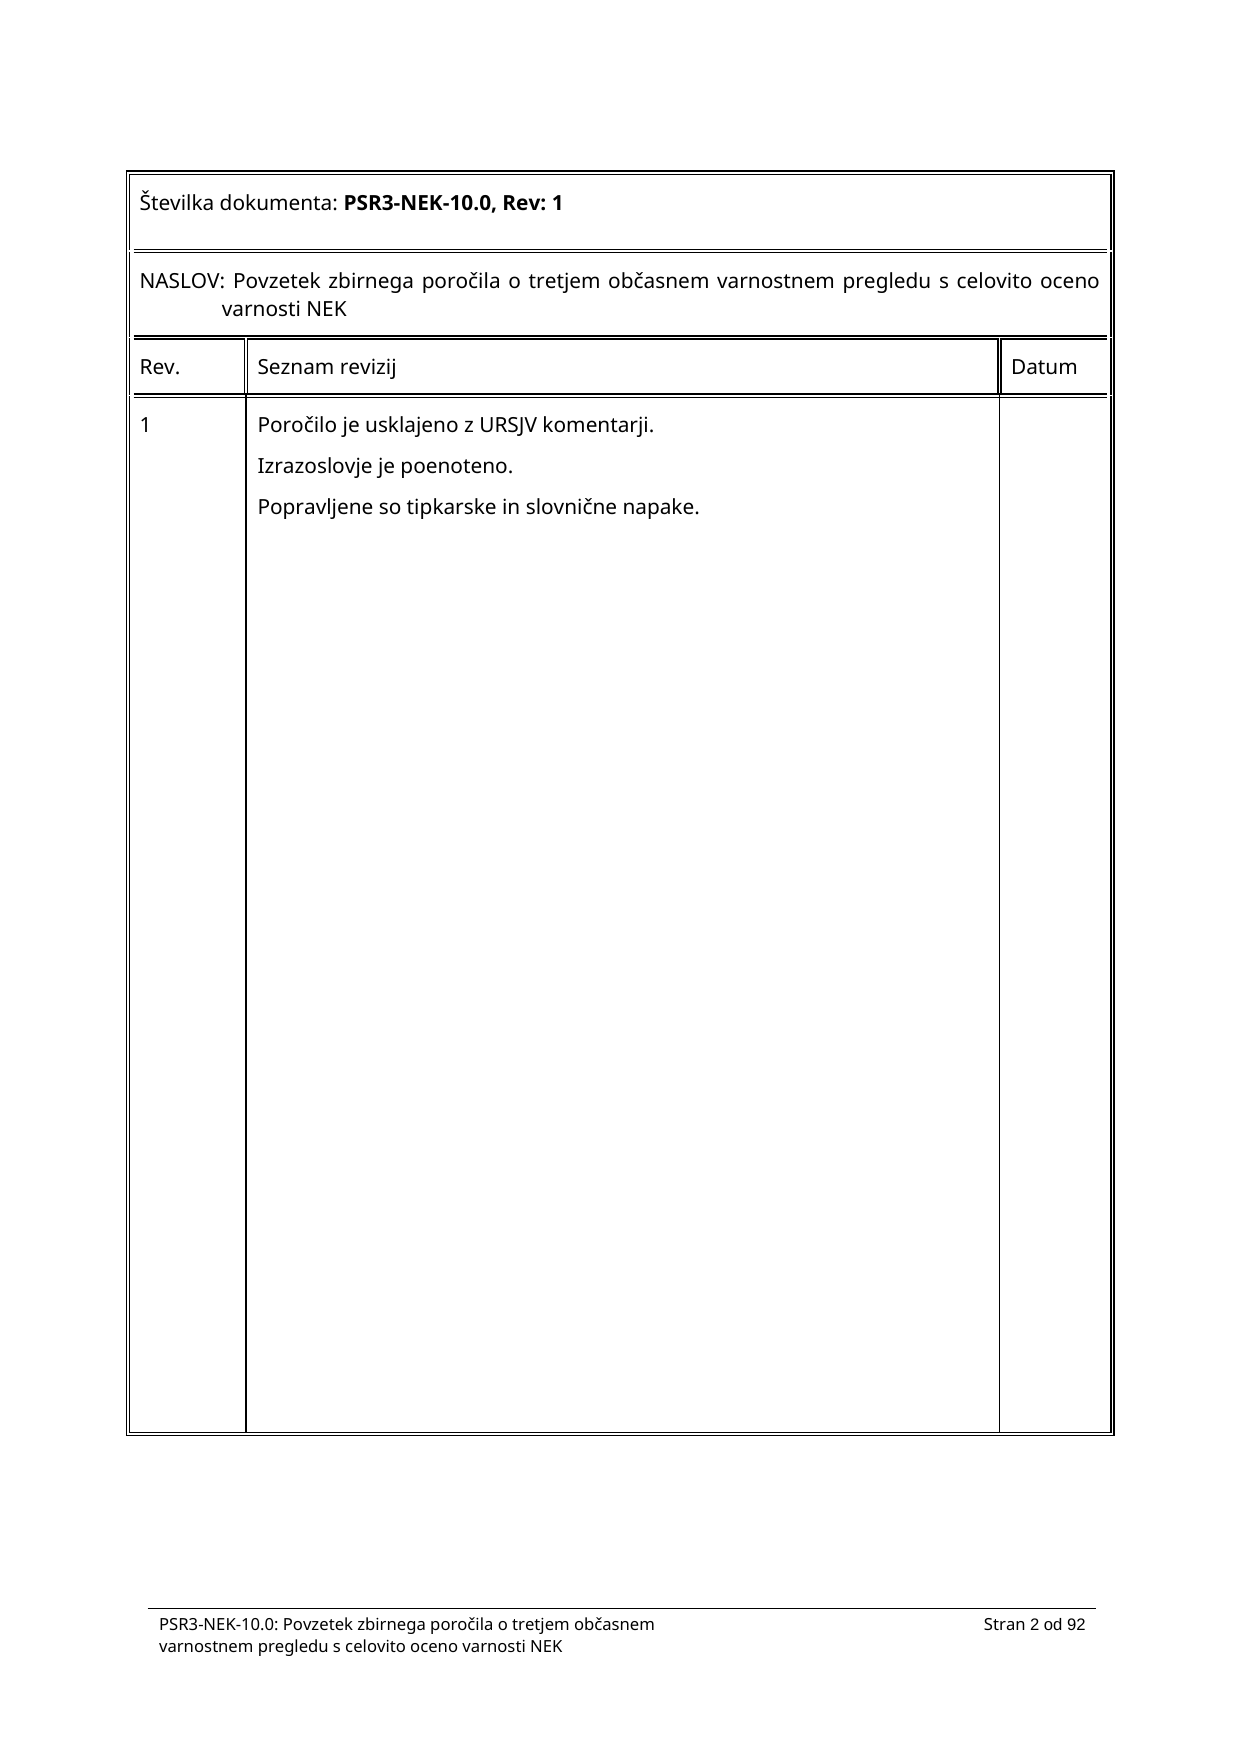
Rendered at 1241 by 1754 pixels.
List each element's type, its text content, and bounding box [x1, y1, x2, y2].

table_cell 1 [128, 393, 245, 1431]
table_cell Rev. [128, 335, 246, 393]
table_cell [1000, 393, 1112, 1431]
table_cell Datum [1000, 335, 1112, 393]
table_cell Poročilo je usklajeno z URSJV komentarji. Izrazoslovje je poenoteno. Popravljene so tipkarske in slovnične napake. [247, 398, 999, 1431]
table_header Številka dokumenta: PSR3-NEK-10.0, Rev: 1 [130, 175, 1110, 248]
table_cell Seznam revizij [248, 340, 997, 393]
table_cell NASLOV: Povzetek zbirnega poročila o tretjem občasnem varnostnem pregledu s celovito oceno varnosti NEK [128, 249, 1112, 335]
